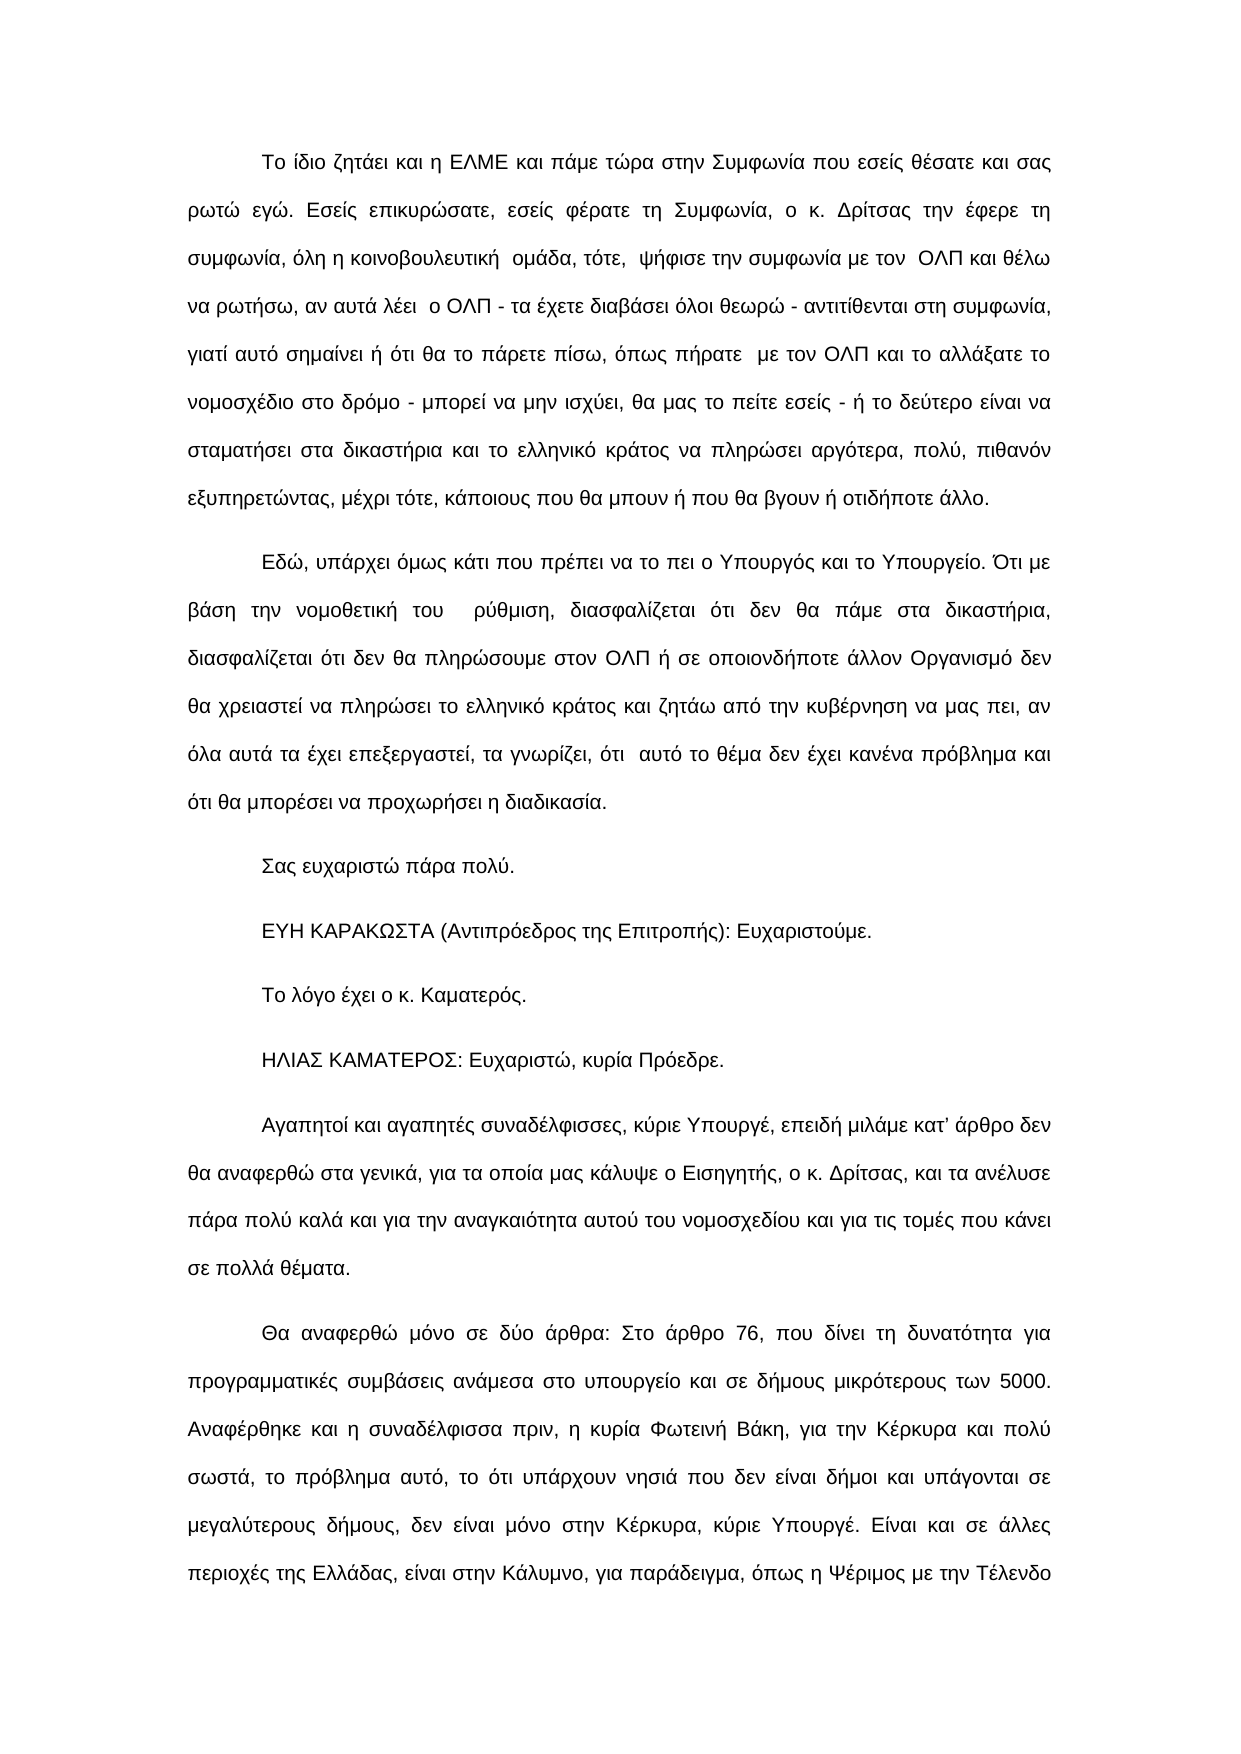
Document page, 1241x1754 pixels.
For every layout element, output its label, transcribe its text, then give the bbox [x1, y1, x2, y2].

text Το λόγο έχει ο κ. Καματερός. [187, 983, 1053, 1007]
text ΕΥΗ ΚΑΡΑΚΩΣΤΑ (Αντιπρόεδρος της Επιτροπής): Ευχαριστούμε. [187, 919, 1053, 943]
text Σας ευχαριστώ πάρα πολύ. [187, 854, 1053, 878]
text Το ίδιο ζητάει και η ΕΛΜΕ και πάμε τώρα στην Συμφωνία που εσείς θέσατε και σας ρωτώ εγώ. Εσείς επικυρώσατε, εσείς φέρατε τη Συμφωνία, ο κ. Δρίτσας την έφερε τη συμφωνία, όλη η κοινοβουλευτική ομάδα, τότε, ψήφισε την συμφωνία με τον ΟΛΠ και θέλω να ρωτήσω, αν αυτά λέει ο ΟΛΠ - τα έχετε διαβάσει όλοι θεωρώ - αντιτίθενται στη συμφωνία, γιατί αυτό σημαίνει ή ότι θα το πάρετε πίσω, όπως πήρατε με τον ΟΛΠ και το αλλάξατε το νομοσχέδιο στο δρόμο - μπορεί να μην ισχύει, θα μας το πείτε εσείς - ή το δεύτερο είναι να σταματήσει στα δικαστήρια και το ελληνικό κράτος να πληρώσει αργότερα, πολύ, πιθανόν εξυπηρετώντας, μέχρι τότε, κάποιους που θα μπουν ή που θα βγουν ή οτιδήποτε άλλο. [187, 150, 1053, 509]
text ΗΛΙΑΣ ΚΑΜΑΤΕΡΟΣ: Ευχαριστώ, κυρία Πρόεδρε. [187, 1048, 1053, 1072]
text Εδώ, υπάρχει όμως κάτι που πρέπει να το πει ο Υπουργός και το Υπουργείο. Ότι με βάση την νομοθετική του ρύθμιση, διασφαλίζεται ότι δεν θα πάμε στα δικαστήρια, διασφαλίζεται ότι δεν θα πληρώσουμε στον ΟΛΠ ή σε οποιονδήποτε άλλον Οργανισμό δεν θα χρειαστεί να πληρώσει το ελληνικό κράτος και ζητάω από την κυβέρνηση να μας πει, αν όλα αυτά τα έχει επεξεργαστεί, τα γνωρίζει, ότι αυτό το θέμα δεν έχει κανένα πρόβλημα και ότι θα μπορέσει να προχωρήσει η διαδικασία. [187, 550, 1053, 813]
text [187, 1321, 1053, 1584]
text Αγαπητοί και αγαπητές συναδέλφισσες, κύριε Υπουργέ, επειδή μιλάμε κατ’ άρθρο δεν θα αναφερθώ στα γενικά, για τα οποία μας κάλυψε ο Εισηγητής, ο κ. Δρίτσας, και τα ανέλυσε πάρα πολύ καλά και για την αναγκαιότητα αυτού του νομοσχεδίου και για τις τομές που κάνει σε πολλά θέματα. [187, 1112, 1053, 1280]
